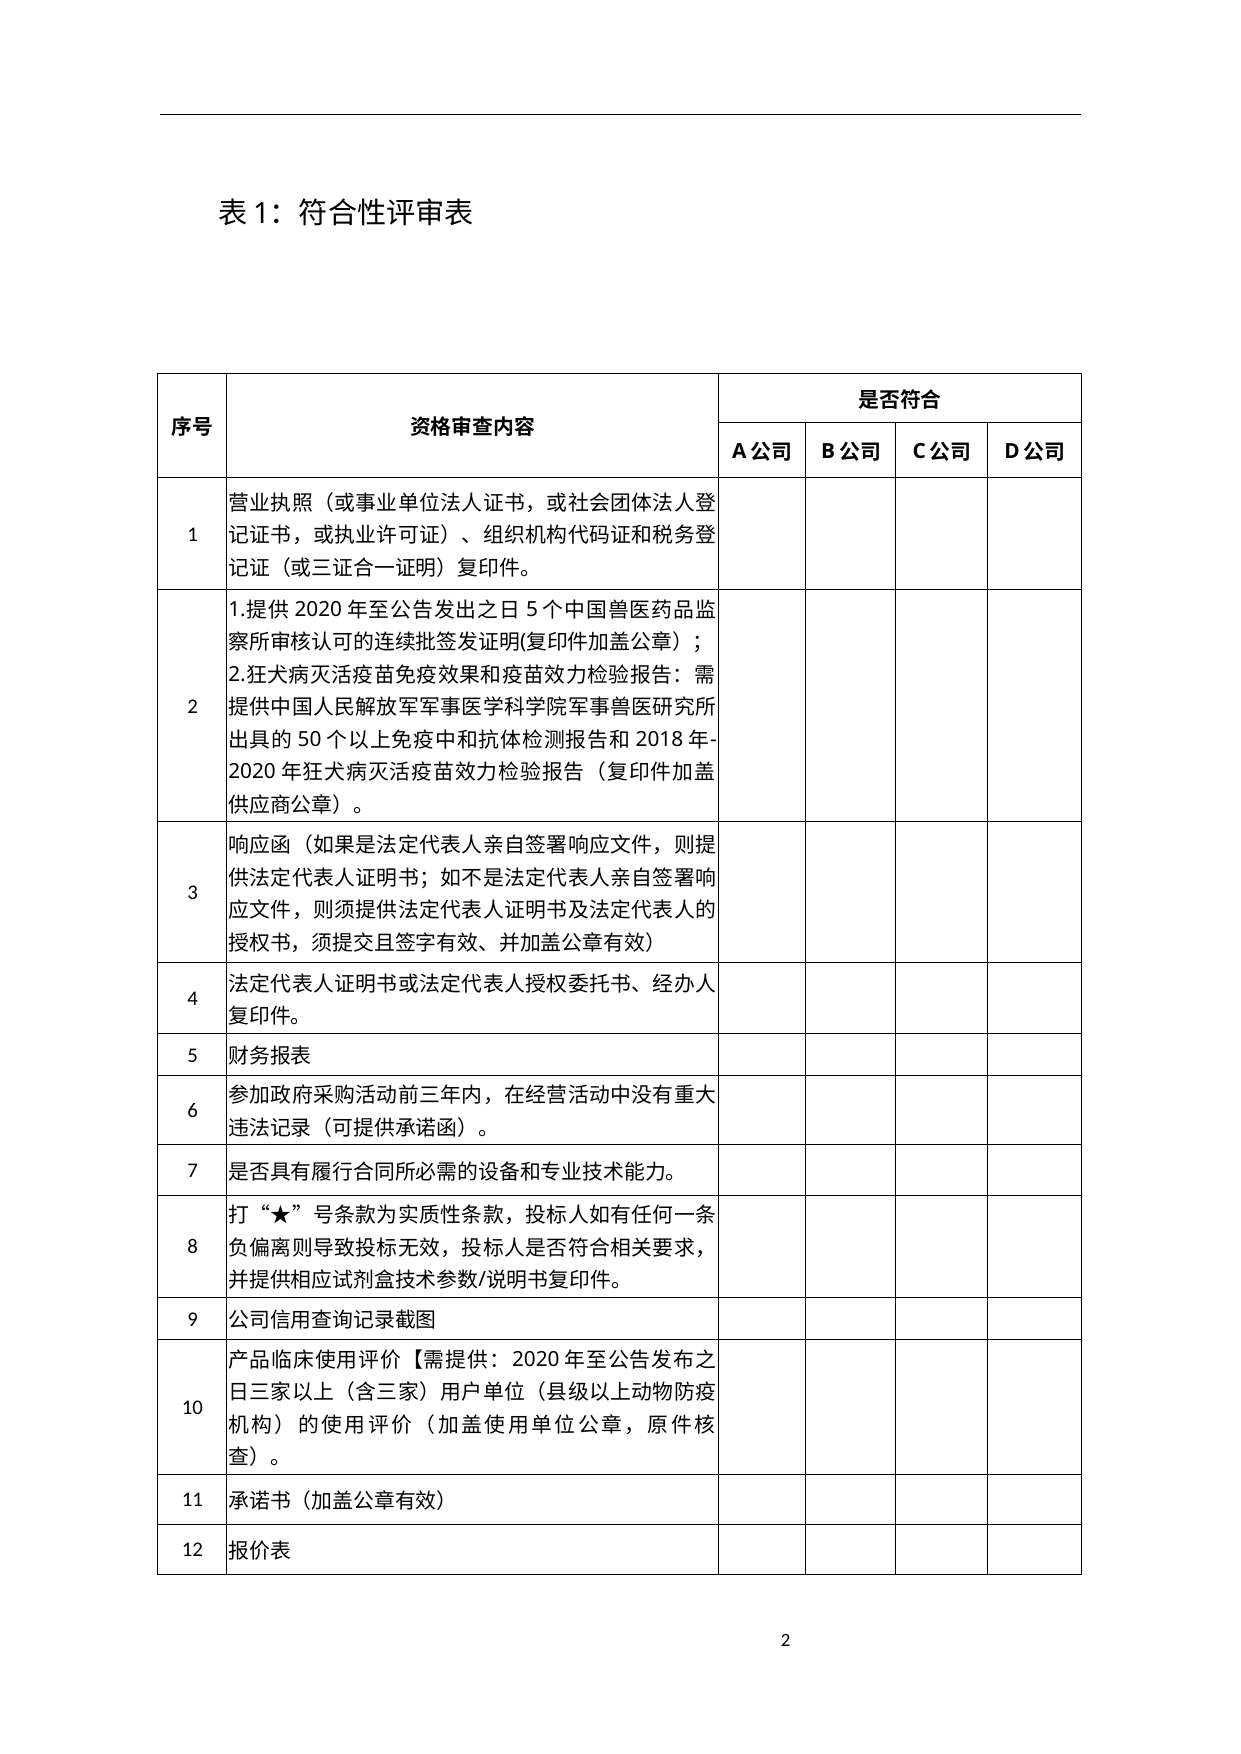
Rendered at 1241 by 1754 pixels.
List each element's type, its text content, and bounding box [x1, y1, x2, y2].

table_header 是否符合 [719, 374, 1081, 422]
table_cell [988, 478, 1081, 589]
table_cell [896, 1034, 987, 1075]
table_cell [896, 478, 987, 589]
table_cell 6 [158, 1076, 226, 1144]
table_cell [806, 963, 895, 1033]
table_cell [806, 1340, 895, 1473]
table_cell 3 [158, 822, 226, 962]
table_cell [896, 963, 987, 1033]
table_cell [806, 1145, 895, 1195]
table_cell [896, 1298, 987, 1339]
table_cell [896, 1145, 987, 1195]
table_cell [988, 590, 1081, 821]
table_cell [719, 1298, 805, 1339]
table_cell 财务报表 [227, 1034, 718, 1075]
table_cell [806, 1475, 895, 1523]
table_cell [988, 1475, 1081, 1523]
table_cell 产品临床使用评价【需提供：2020年至公告发布之日三家以上（含三家）用户单位（县级以上动物防疫机构）的使用评价（加盖使用单位公章，原件核查）。 [227, 1340, 718, 1473]
table_cell 营业执照（或事业单位法人证书，或社会团体法人登记证书，或执业许可证）、组织机构代码证和税务登记证（或三证合一证明）复印件。 [227, 478, 718, 589]
table_cell [988, 822, 1081, 962]
table_cell [896, 590, 987, 821]
table_cell 报价表 [227, 1525, 718, 1573]
table_cell [719, 478, 805, 589]
table_cell 法定代表人证明书或法定代表人授权委托书、经办人复印件。 [227, 963, 718, 1033]
table_cell [719, 1475, 805, 1523]
table_cell 4 [158, 963, 226, 1033]
table_cell A公司 [719, 423, 805, 477]
table_cell [896, 1076, 987, 1144]
table_cell 是否具有履行合同所必需的设备和专业技术能力。 [227, 1145, 718, 1195]
table_cell [988, 1196, 1081, 1297]
table_cell [719, 1076, 805, 1144]
table_cell 12 [158, 1525, 226, 1573]
table_cell C公司 [896, 423, 987, 477]
table_cell [719, 1340, 805, 1473]
table_cell [806, 1034, 895, 1075]
table_cell 11 [158, 1475, 226, 1523]
table_cell [806, 1196, 895, 1297]
table_cell [719, 590, 805, 821]
table_cell [719, 1145, 805, 1195]
table_cell [806, 478, 895, 589]
table_header 资格审查内容 [227, 374, 718, 477]
table_cell [988, 1034, 1081, 1075]
table_cell [988, 1145, 1081, 1195]
table_cell 8 [158, 1196, 226, 1297]
text 表1：符合性评审表 [159, 178, 1081, 243]
table_cell [896, 1475, 987, 1523]
table_cell [719, 1034, 805, 1075]
table_cell 1 [158, 478, 226, 589]
table_cell D公司 [988, 423, 1081, 477]
table_cell [896, 1525, 987, 1573]
table_cell [896, 1340, 987, 1473]
table_cell 1.提供2020年至公告发出之日5个中国兽医药品监察所审核认可的连续批签发证明(复印件加盖公章）； 2.狂犬病灭活疫苗免疫效果和疫苗效力检验报告：需提供中国人民解放军军事医学科学院军事兽医研究所出具的50个以上免疫中和抗体检测报告和2018年-2020年狂犬病灭活疫苗效力检验报告（复印件加盖供应商公章）。 [227, 590, 718, 821]
table_cell 7 [158, 1145, 226, 1195]
table_cell [719, 963, 805, 1033]
table_cell [896, 822, 987, 962]
table_cell 2 [158, 590, 226, 821]
table_cell 打“★”号条款为实质性条款，投标人如有任何一条负偏离则导致投标无效，投标人是否符合相关要求，并提供相应试剂盒技术参数/说明书复印件。 [227, 1196, 718, 1297]
table_cell [896, 1196, 987, 1297]
table_cell [719, 822, 805, 962]
table_cell 参加政府采购活动前三年内，在经营活动中没有重大违法记录（可提供承诺函）。 [227, 1076, 718, 1144]
table_cell B公司 [806, 423, 895, 477]
table_cell [806, 1076, 895, 1144]
table_cell 响应函（如果是法定代表人亲自签署响应文件，则提供法定代表人证明书；如不是法定代表人亲自签署响应文件，则须提供法定代表人证明书及法定代表人的授权书，须提交且签字有效、并加盖公章有效） [227, 822, 718, 962]
table_cell [719, 1525, 805, 1573]
table_cell 承诺书（加盖公章有效） [227, 1475, 718, 1523]
table_cell 5 [158, 1034, 226, 1075]
table_cell [988, 1525, 1081, 1573]
table_cell [988, 1298, 1081, 1339]
table_cell [719, 1196, 805, 1297]
table_cell 9 [158, 1298, 226, 1339]
table_cell 公司信用查询记录截图 [227, 1298, 718, 1339]
table_cell [988, 1076, 1081, 1144]
table_cell [988, 1340, 1081, 1473]
table_header 序号 [158, 374, 226, 477]
table_cell [806, 590, 895, 821]
table_cell [806, 822, 895, 962]
table_cell 10 [158, 1340, 226, 1473]
table_cell [806, 1525, 895, 1573]
table_cell [988, 963, 1081, 1033]
table_cell [806, 1298, 895, 1339]
